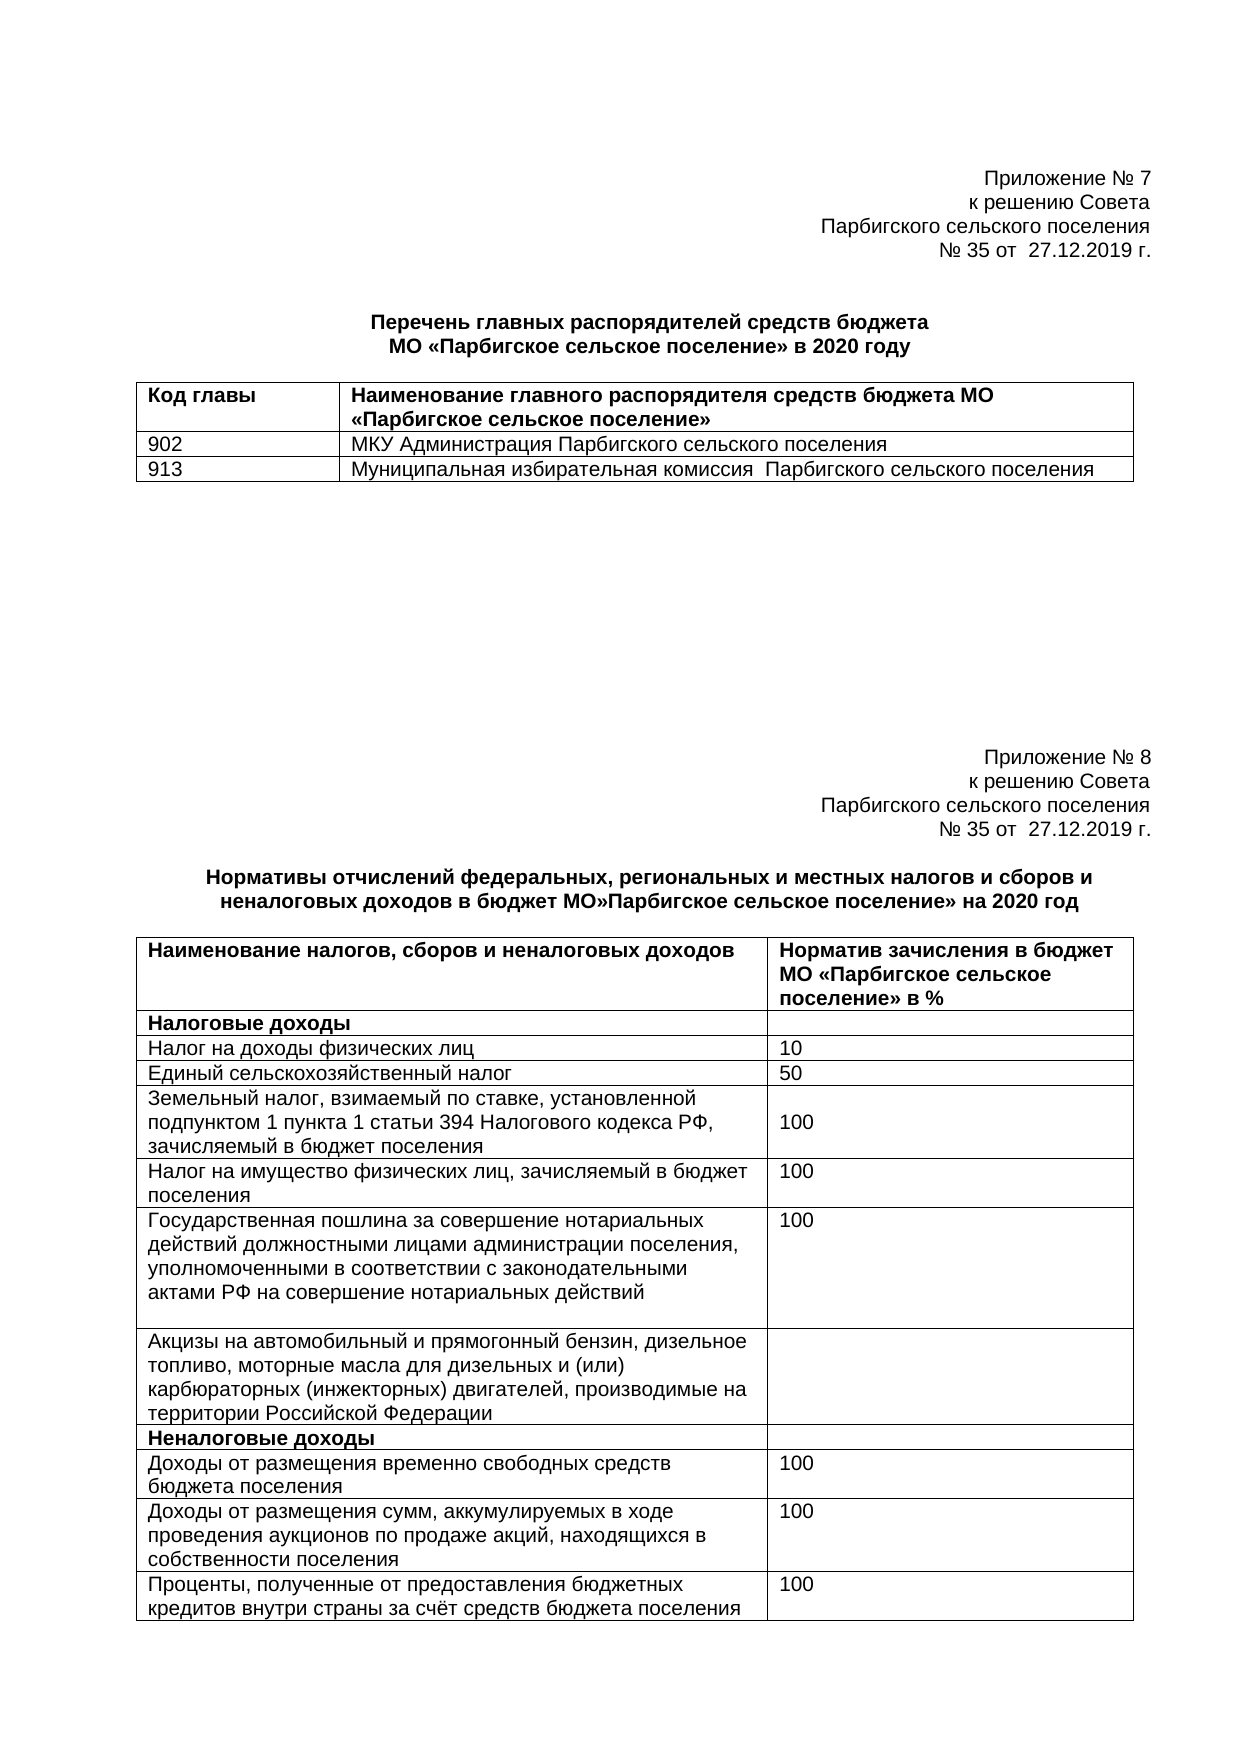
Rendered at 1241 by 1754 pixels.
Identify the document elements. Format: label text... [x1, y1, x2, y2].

table_cell 100 [768, 1499, 1133, 1571]
text Нормативы отчислений федеральных, региональных и местных налогов и сборов и неналоговых доходов в бюджет МО»Парбигское сельское поселение» на 2020 год [148, 865, 1152, 913]
table_cell [768, 1011, 1133, 1035]
text к решению Совета [148, 769, 1152, 793]
table_header Наименование налогов, сборов и неналоговых доходов [137, 938, 767, 1010]
table_cell 100 [768, 1086, 1133, 1158]
table_cell 100 [768, 1450, 1133, 1498]
table_header Наименование главного распорядителя средств бюджета МО «Парбигское сельское поселение» [340, 383, 1133, 431]
table_cell Единый сельскохозяйственный налог [137, 1061, 767, 1085]
table_cell Государственная пошлина за совершение нотариальных действий должностными лицами администрации поселения, уполномоченными в соответствии с законодательными актами РФ на совершение нотариальных действий [137, 1208, 767, 1327]
table_cell [768, 1329, 1133, 1424]
table_cell 100 [768, 1159, 1133, 1207]
text № 35 от 27.12.2019 г. [148, 817, 1152, 841]
table_cell Акцизы на автомобильный и прямогонный бензин, дизельное топливо, моторные масла для дизельных и (или) карбюраторных (инжекторных) двигателей, производимые на территории Российской Федерации [137, 1329, 767, 1424]
table_header Код главы [137, 383, 339, 431]
table_cell Налог на доходы физических лиц [137, 1036, 767, 1060]
table_cell 902 [137, 432, 339, 456]
table_cell 100 [768, 1208, 1133, 1327]
table_cell Неналоговые доходы [137, 1425, 767, 1449]
text Приложение № 8 [148, 745, 1152, 769]
text Парбигского сельского поселения [148, 793, 1152, 817]
text Парбигского сельского поселения [148, 214, 1152, 238]
table_cell Земельный налог, взимаемый по ставке, установленной подпунктом 1 пункта 1 статьи 394 Налогового кодекса РФ, зачисляемый в бюджет поселения [137, 1086, 767, 1158]
table_cell Налог на имущество физических лиц, зачисляемый в бюджет поселения [137, 1159, 767, 1207]
table_cell Доходы от размещения сумм, аккумулируемых в ходе проведения аукционов по продаже акций, находящихся в собственности поселения [137, 1499, 767, 1571]
text Перечень главных распорядителей средств бюджета [148, 310, 1152, 334]
table_cell 50 [768, 1061, 1133, 1085]
table_cell 10 [768, 1036, 1133, 1060]
table_header Норматив зачисления в бюджет МО «Парбигское сельское поселение» в % [768, 938, 1133, 1010]
table_cell 100 [768, 1572, 1133, 1620]
table_cell Налоговые доходы [137, 1011, 767, 1035]
table_cell Муниципальная избирательная комиссия Парбигского сельского поселения [340, 457, 1133, 481]
text Приложение № 7 [148, 166, 1152, 190]
table_cell [768, 1425, 1133, 1449]
table_cell Проценты, полученные от предоставления бюджетных кредитов внутри страны за счёт средств бюджета поселения [137, 1572, 767, 1620]
table_cell МКУ Администрация Парбигского сельского поселения [340, 432, 1133, 456]
table_cell 913 [137, 457, 339, 481]
text к решению Совета [148, 190, 1152, 214]
text МО «Парбигское сельское поселение» в 2020 году [148, 334, 1152, 358]
table_cell Доходы от размещения временно свободных средств бюджета поселения [137, 1450, 767, 1498]
text № 35 от 27.12.2019 г. [148, 238, 1152, 262]
